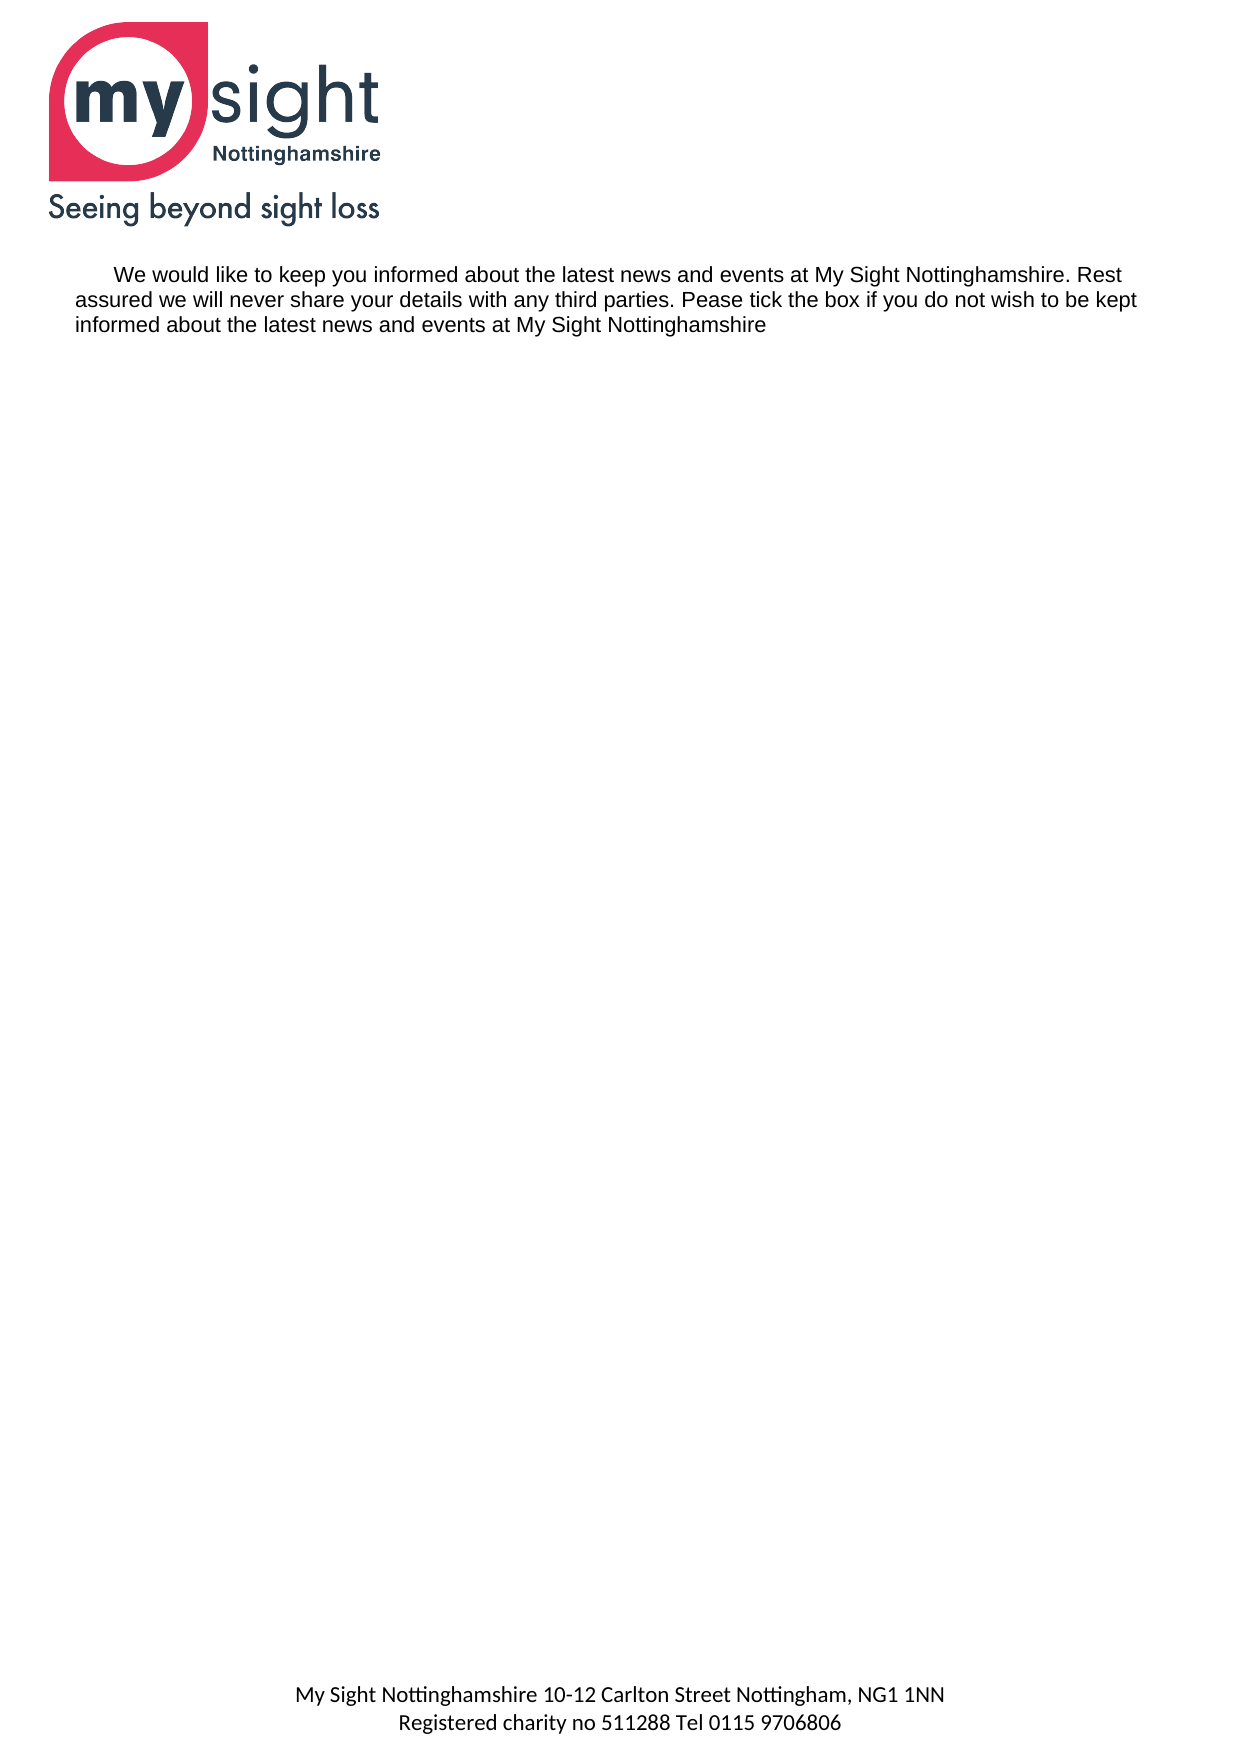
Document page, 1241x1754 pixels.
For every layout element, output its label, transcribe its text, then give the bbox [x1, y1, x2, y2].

picture [27, 11, 403, 234]
text We would like to keep you informed about the latest news and events at My Sight Nottinghamshire. Rest assured we will never share your details with any third parties. Pease tick the box if you do not wish to be kept informed about the latest news and events at My Sight Nottinghamshire [75, 262, 1165, 338]
